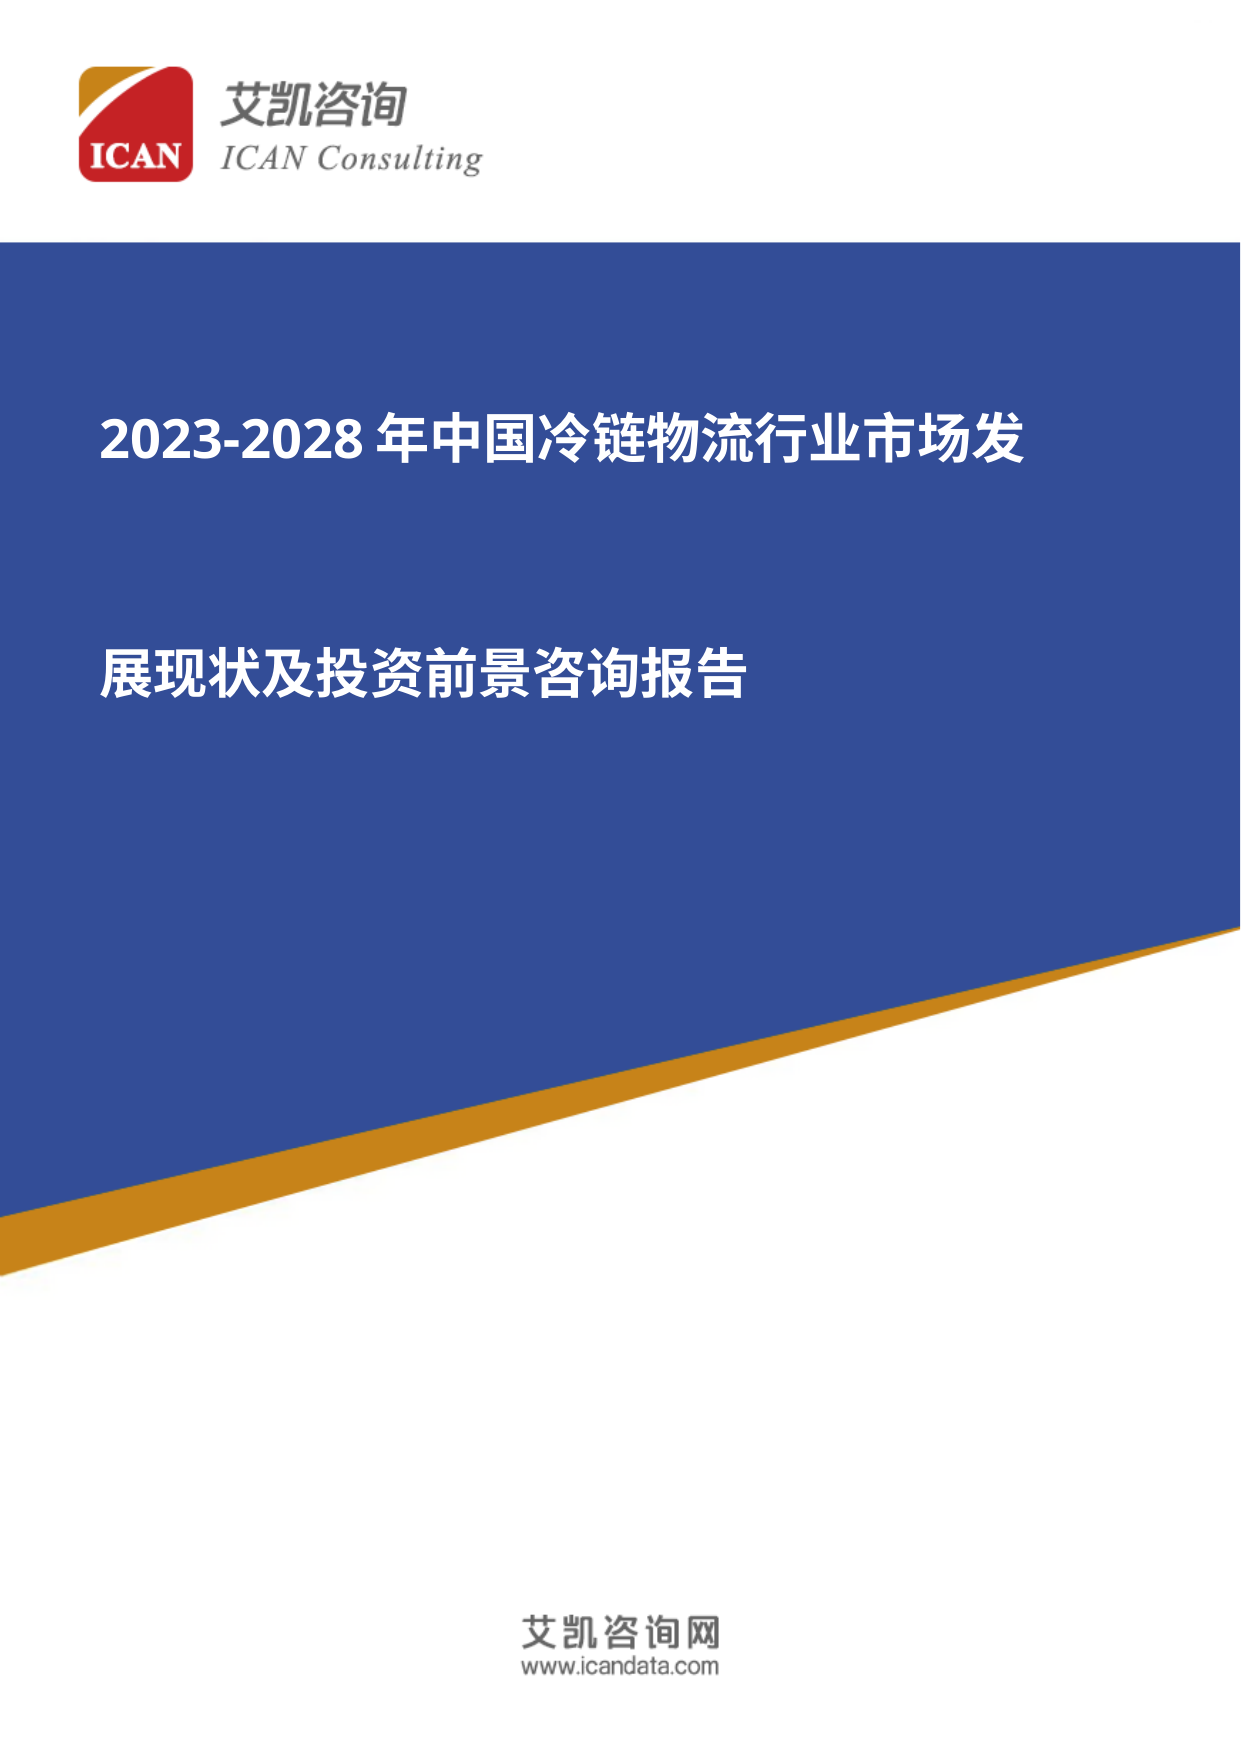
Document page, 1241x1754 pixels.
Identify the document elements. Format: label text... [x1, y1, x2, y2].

subtitle 2023-2028年中国冷链物流行业市场发展现状及投资前景咨询报告 [99, 386, 1053, 718]
picture [0, 5, 1241, 1754]
